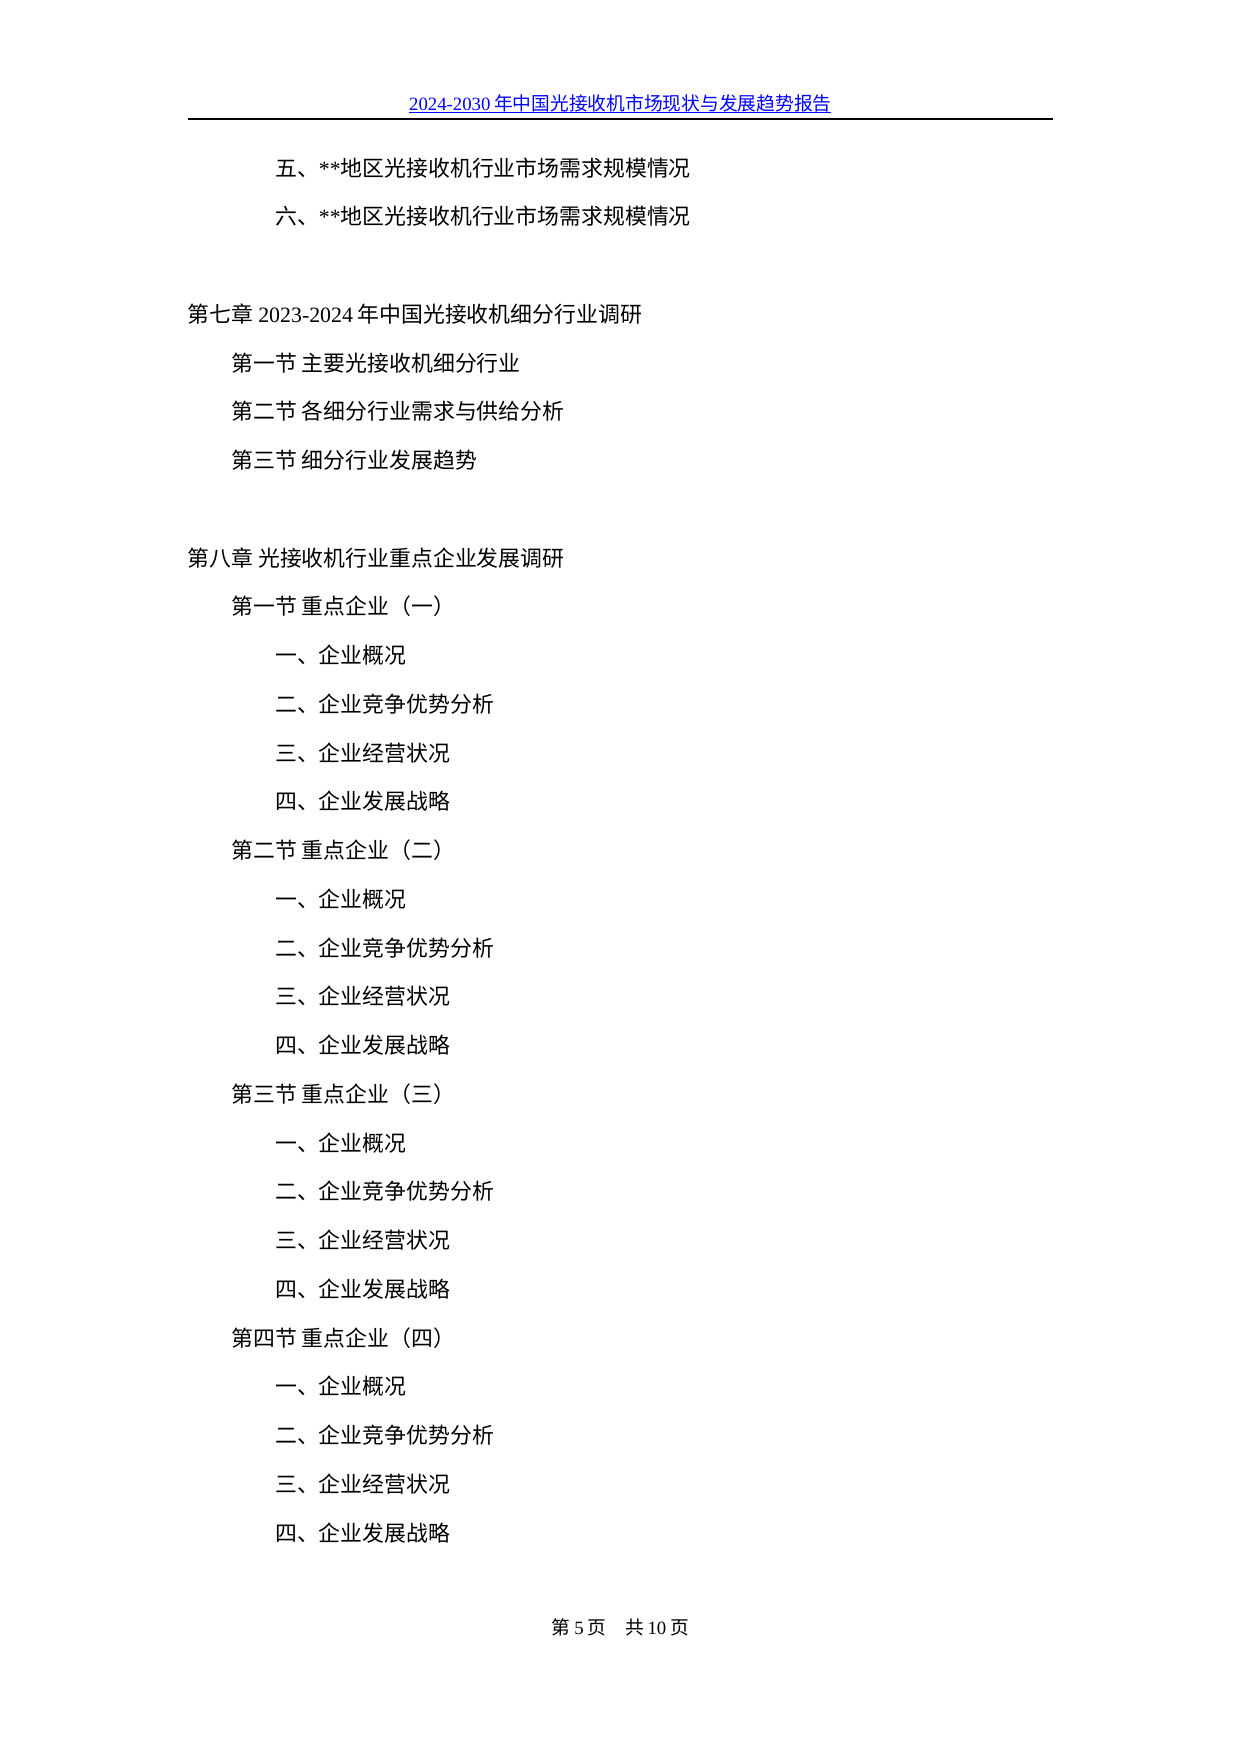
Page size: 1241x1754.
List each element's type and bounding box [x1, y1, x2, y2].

text [187, 150, 1053, 1548]
